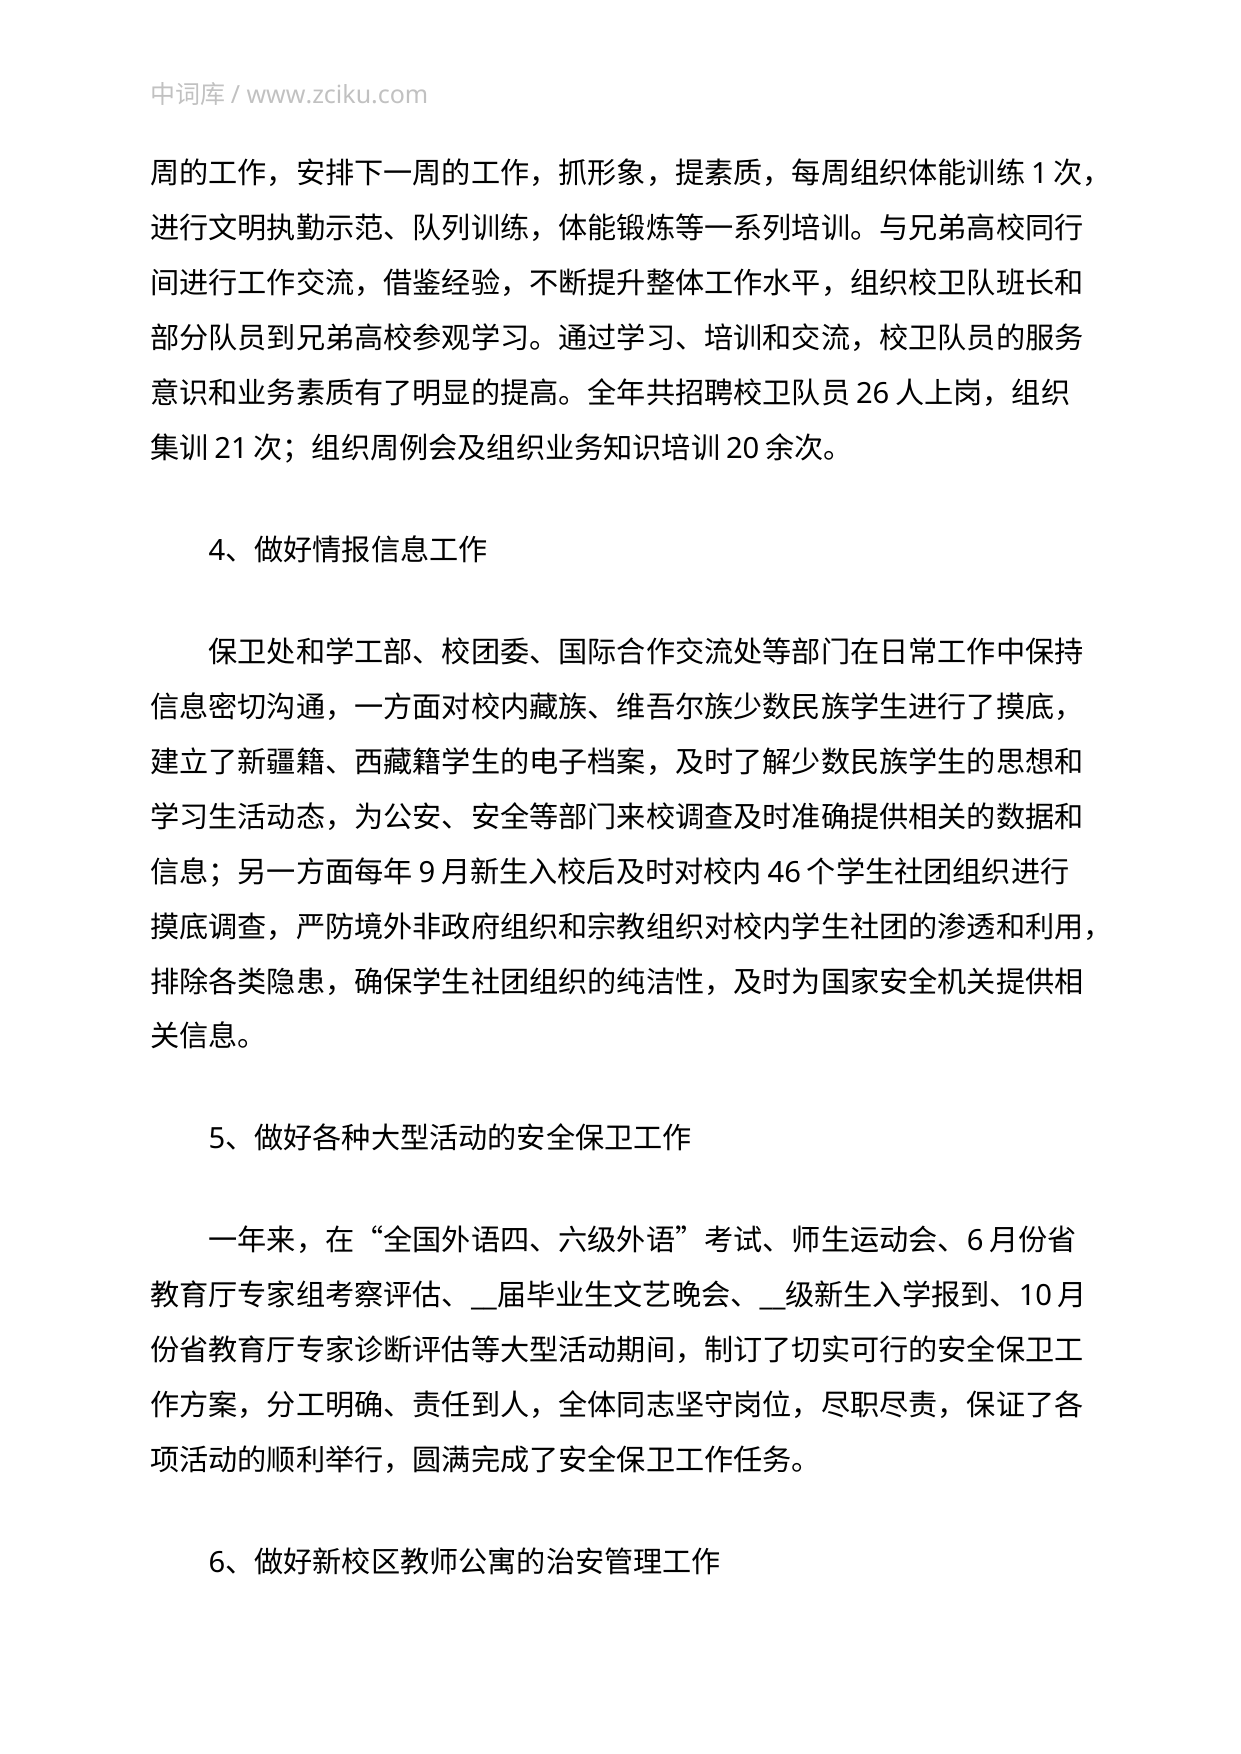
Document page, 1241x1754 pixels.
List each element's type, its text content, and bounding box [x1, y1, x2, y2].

text 一年来，在“全国外语四、六级外语”考试、师生运动会、6月份省教育厅专家组考察评估、__届毕业生文艺晚会、__级新生入学报到、10月份省教育厅专家诊断评估等大型活动期间，制订了切实可行的安全保卫工作方案，分工明确、责任到人，全体同志坚守岗位，尽职尽责，保证了各项活动的顺利举行，圆满完成了安全保卫工作任务。 [150, 1217, 1090, 1479]
text 5、做好各种大型活动的安全保卫工作 [150, 1115, 1090, 1157]
text 保卫处和学工部、校团委、国际合作交流处等部门在日常工作中保持信息密切沟通，一方面对校内藏族、维吾尔族少数民族学生进行了摸底，建立了新疆籍、西藏籍学生的电子档案，及时了解少数民族学生的思想和学习生活动态，为公安、安全等部门来校调查及时准确提供相关的数据和信息；另一方面每年9月新生入校后及时对校内46个学生社团组织进行摸底调查，严防境外非政府组织和宗教组织对校内学生社团的渗透和利用，排除各类隐患，确保学生社团组织的纯洁性，及时为国家安全机关提供相关信息。 [150, 629, 1090, 1055]
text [150, 150, 1090, 467]
text 6、做好新校区教师公寓的治安管理工作 [150, 1538, 1090, 1581]
text 4、做好情报信息工作 [150, 527, 1090, 569]
